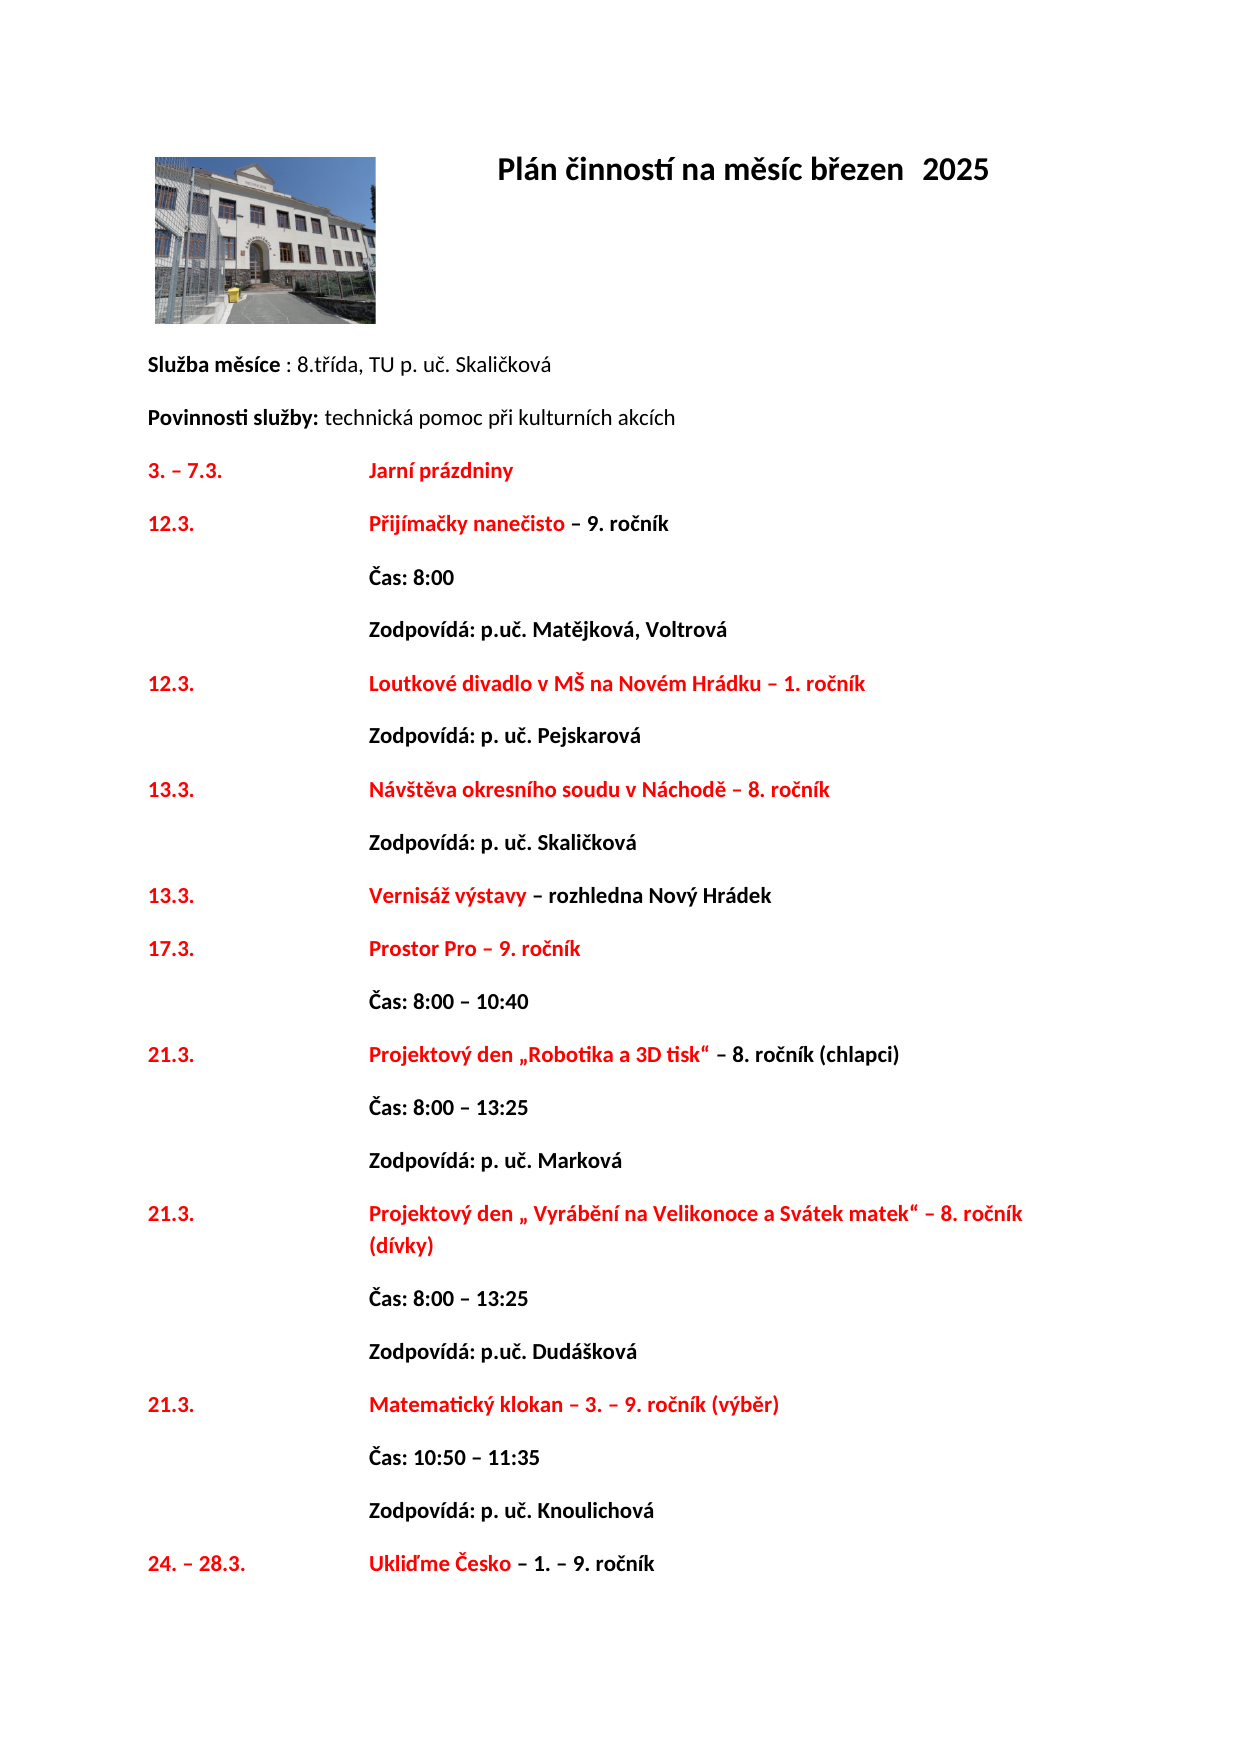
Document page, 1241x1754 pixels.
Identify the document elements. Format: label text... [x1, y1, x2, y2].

text Zodpovídá: p.uč. Matějková, Voltrová [148, 616, 1092, 644]
text 12.3. Přijímačky nanečisto – 9. ročník [148, 509, 1092, 538]
text Zodpovídá: p. uč. Marková [148, 1146, 1092, 1174]
text 21.3. Projektový den „ Vyrábění na Velikonoce a Svátek matek“ – 8. ročník (dívky) [148, 1199, 1092, 1259]
text 17.3. Prostor Pro – 9. ročník [148, 934, 1092, 962]
text 13.3. Návštěva okresního soudu v Náchodě – 8. ročník [148, 775, 1092, 803]
text Čas: 8:00 – 13:25 [148, 1093, 1092, 1121]
text Čas: 8:00 [148, 563, 1092, 591]
text Zodpovídá: p.uč. Dudášková [148, 1337, 1092, 1365]
text Čas: 10:50 – 11:35 [148, 1443, 1092, 1471]
text Čas: 8:00 – 13:25 [148, 1284, 1092, 1312]
picture [155, 157, 376, 324]
text Zodpovídá: p. uč. Pejskarová [148, 722, 1092, 750]
text Čas: 8:00 – 10:40 [148, 987, 1092, 1015]
text 21.3. Projektový den „Robotika a 3D tisk“ – 8. ročník (chlapci) [148, 1040, 1092, 1068]
text 21.3. Matematický klokan – 3. – 9. ročník (výběr) [148, 1390, 1092, 1418]
text Plán činností na měsíc březen 2025 [148, 148, 1092, 188]
text Zodpovídá: p. uč. Knoulichová [148, 1496, 1092, 1524]
text 12.3. Loutkové divadlo v MŠ na Novém Hrádku – 1. ročník [148, 669, 1092, 697]
text 3. – 7.3. Jarní prázdniny [148, 457, 1092, 484]
text Povinnosti služby: technická pomoc při kulturních akcích [148, 403, 1092, 432]
text Zodpovídá: p. uč. Skaličková [148, 828, 1092, 856]
text 13.3. Vernisáž výstavy – rozhledna Nový Hrádek [148, 881, 1092, 909]
text 24. – 28.3. Ukliďme Česko – 1. – 9. ročník [148, 1549, 1092, 1577]
text Služba měsíce : 8.třída, TU p. uč. Skaličková [148, 351, 1092, 378]
